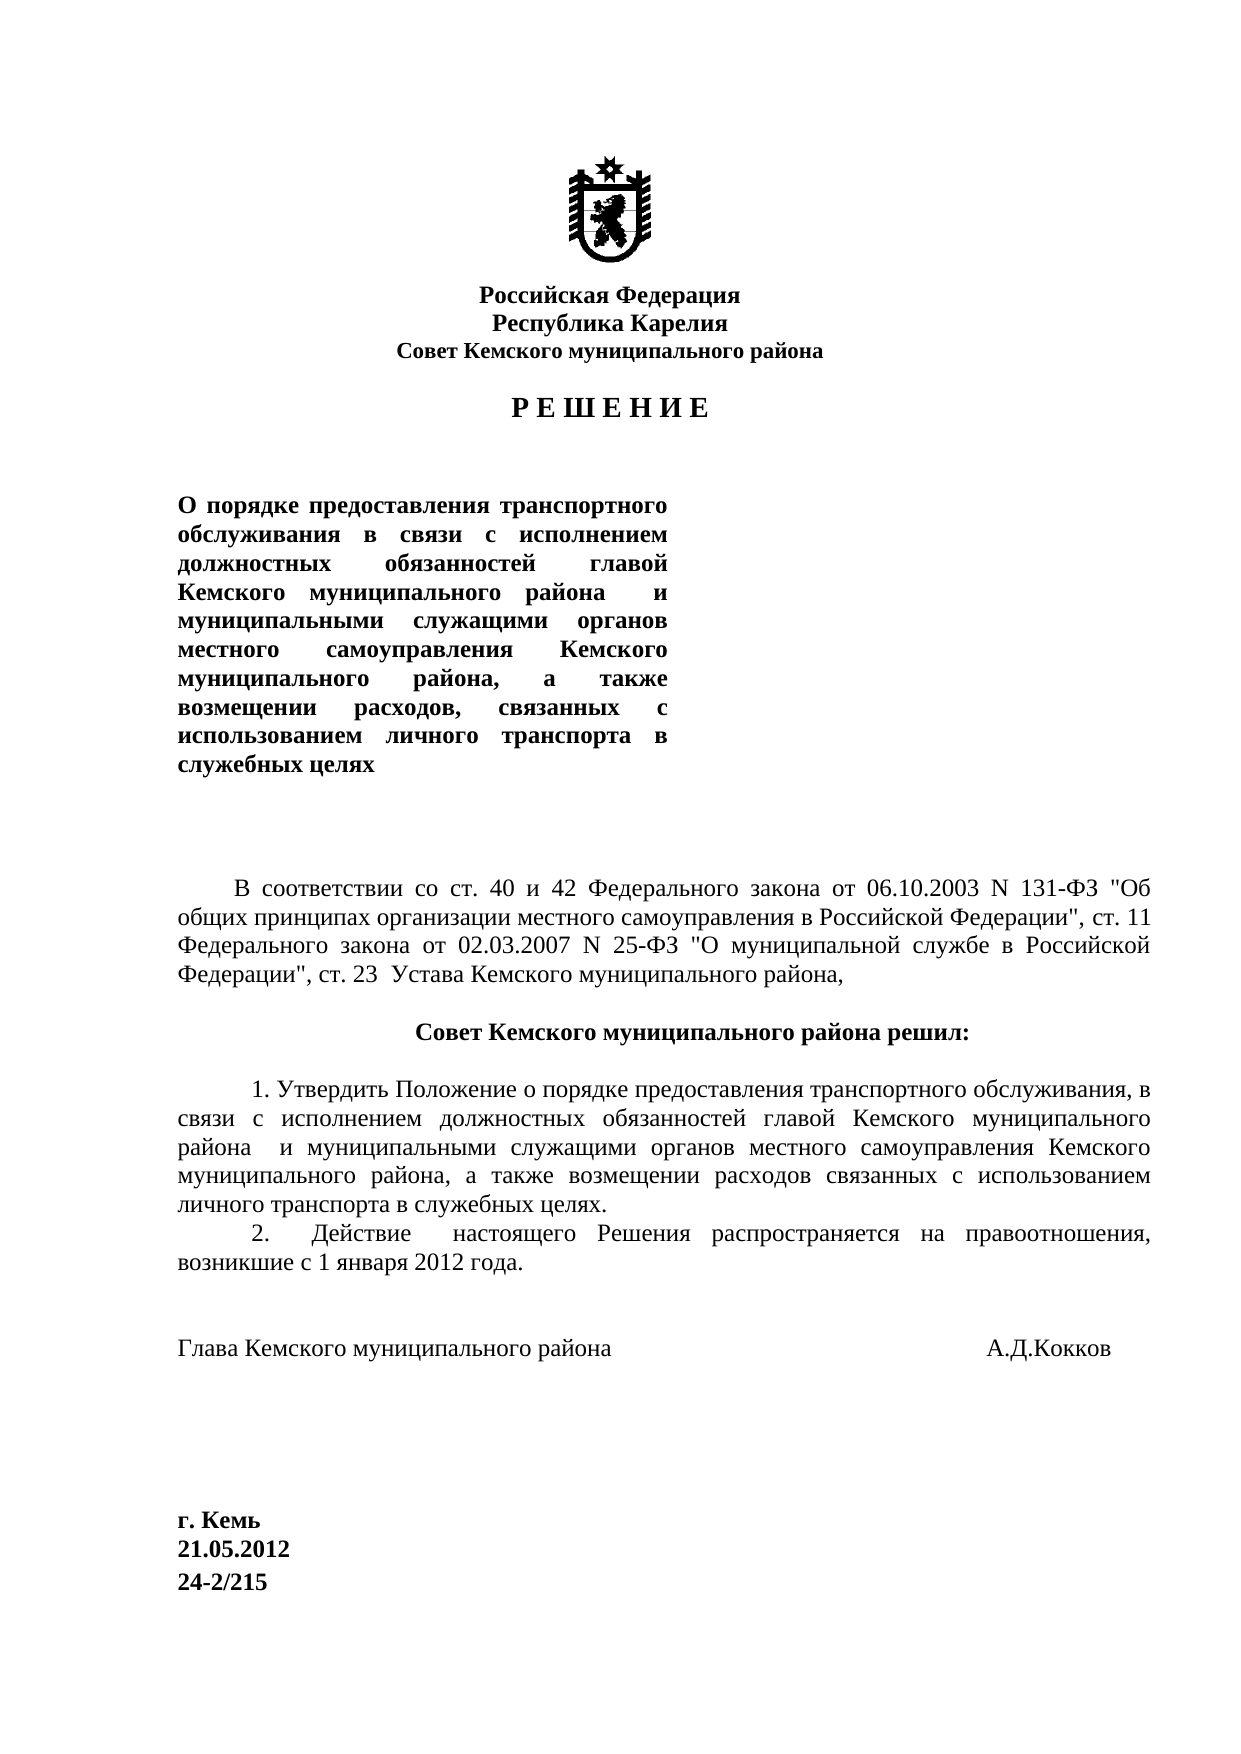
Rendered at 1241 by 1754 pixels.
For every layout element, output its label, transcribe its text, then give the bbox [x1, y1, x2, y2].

table_cell О порядке предоставления транспортного обслуживания в связи с исполнением должностных обязанностей главой Кемского муниципального района и муниципальными служащими органов местного самоуправления Кемского муниципального района, а также возмещении расходов, связанных с использованием личного транспорта в служебных целях [166, 491, 679, 816]
text Глава Кемского муниципального района А.Д.Кокков [177, 1333, 1152, 1362]
text 2. Действие настоящего Решения распространяется на правоотношения, возникшие с 1 января 2012 года. [177, 1218, 1152, 1276]
text Совет Кемского муниципального района решил: [177, 1017, 1152, 1046]
title 1. Утвердить Положение о порядке предоставления транспортного обслуживания, в связи с исполнением должностных обязанностей главой Кемского муниципального района и муниципальными служащими органов местного самоуправления Кемского муниципального района, а также возмещении расходов связанных с использованием личного транспорта в служебных целях. [177, 1074, 1152, 1218]
text г. Кемь [177, 1506, 1152, 1534]
text В соответствии со ст. 40 и 42 Федерального закона от 06.10.2003 N 131-ФЗ "Об общих принципах организации местного самоуправления в Российской Федерации", ст. 11 Федерального закона от 02.03.2007 N 25-ФЗ "О муниципальной службе в Российской Федерации", ст. 23 Устава Кемского муниципального района, [177, 873, 1152, 988]
table_header Российская Федерация Республика Карелия Совет Кемского муниципального района Р Е Ш Е Н И Е [166, 118, 1054, 491]
text 21.05.2012 24-2/215 [177, 1534, 1152, 1596]
